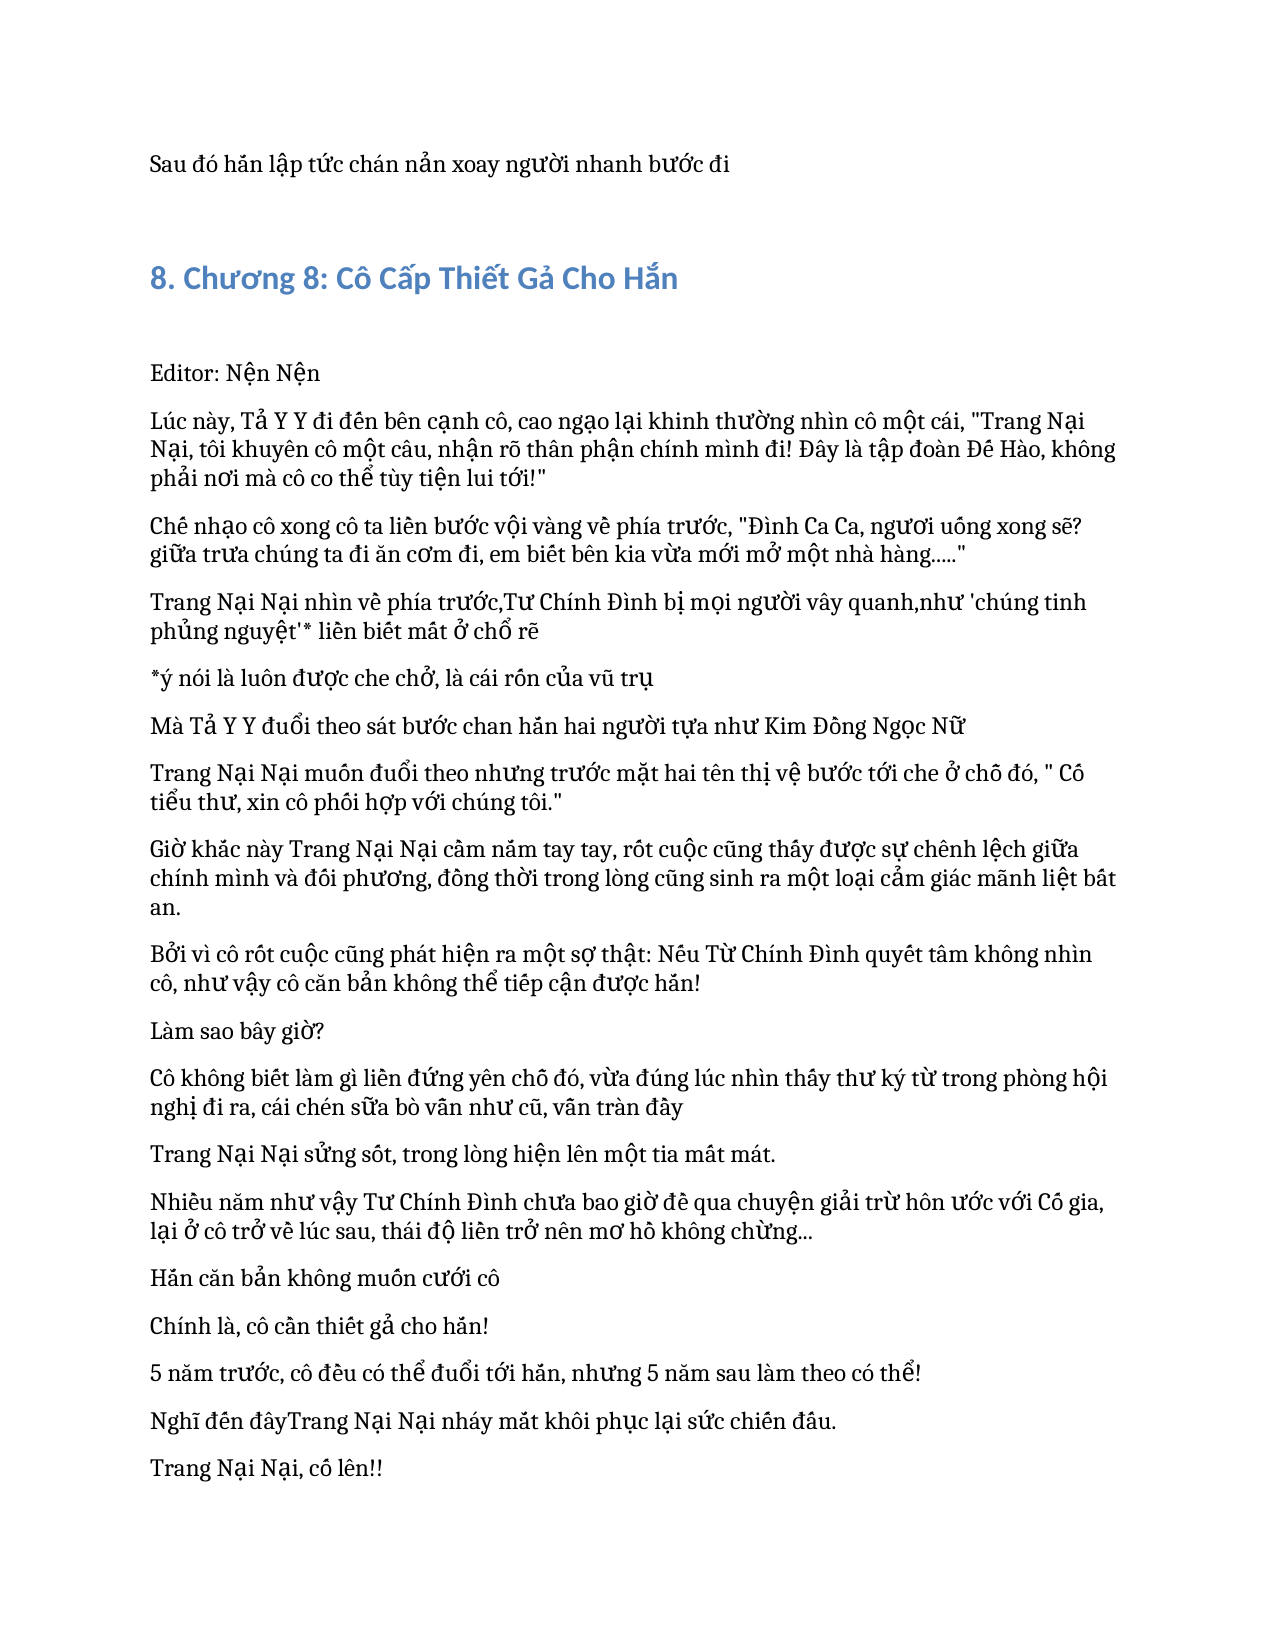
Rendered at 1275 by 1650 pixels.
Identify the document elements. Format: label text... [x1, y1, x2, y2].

text Editor: Nện Nện [150, 302, 1125, 388]
text Giờ khắc này Trang Nại Nại cầm nắm tay tay, rốt cuộc cũng thấy được sự chênh lệch giữa chính mình và đối phương, đồng thời trong lòng cũng sinh ra một loại cảm giác mãnh liệt bất an. [150, 835, 1125, 922]
text Trang Nại Nại nhìn về phía trước,Tư Chính Đình bị mọi người vây quanh,như 'chúng tinh phủng nguyệt'* liền biết mất ở chổ rẽ [150, 588, 1125, 645]
text Trang Nại Nại sửng sốt, trong lòng hiện lên một tia mất mát. [150, 1140, 1125, 1169]
text Nhiều năm như vậy Tư Chính Đình chưa bao giờ đề qua chuyện giải trừ hôn ước với Cố gia, lại ở cô trở về lúc sau, thái độ liền trở nên mơ hồ không chừng... [150, 1188, 1125, 1245]
text Bởi vì cô rốt cuộc cũng phát hiện ra một sợ thật: Nếu Từ Chính Đình quyết tâm không nhìn cô, như vậy cô căn bản không thể tiếp cận được hắn! [150, 940, 1125, 998]
text Chế nhạo cô xong cô ta liền bước vội vàng về phía trước, "Đình Ca Ca, ngươi uống xong sẽ? giữa trưa chúng ta đi ăn cơm đi, em biết bên kia vừa mới mở một nhà hàng....." [150, 512, 1125, 569]
text 5 năm trước, cô đều có thể đuổi tới hắn, nhưng 5 năm sau làm theo có thể! [150, 1359, 1125, 1388]
text Nghĩ đến đâyTrang Nại Nại nháy mắt khôi phục lại sức chiến đấu. [150, 1407, 1125, 1435]
text Cô không biết làm gì liền đứng yên chỗ đó, vừa đúng lúc nhìn thấy thư ký từ trong phòng hội nghị đi ra, cái chén sữa bò vẫn như cũ, vẫn tràn đầy [150, 1064, 1125, 1122]
text Làm sao bây giờ? [150, 1017, 1125, 1045]
subtitle 8. Chương 8: Cô Cấp Thiết Gả Cho Hắn [150, 257, 1125, 298]
text *ý nói là luôn được che chở, là cái rốn của vũ trụ [150, 664, 1125, 693]
text Lúc này, Tả Y Y đi đến bên cạnh cô, cao ngạo lại khinh thường nhìn cô một cái, "Trang Nại Nại, tôi khuyên cô một câu, nhận rõ thân phận chính mình đi! Đây là tập đoàn Đế Hào, không phải nơi mà cô co thể tùy tiện lui tới!" [150, 407, 1125, 493]
text Trang Nại Nại, cố lên!! [150, 1454, 1125, 1483]
text Chính là, cô cần thiết gả cho hắn! [150, 1312, 1125, 1340]
text Trang Nại Nại muốn đuổi theo nhưng trước mặt hai tên thị vệ bước tới che ở chỗ đó, " Cố tiểu thư, xin cô phối hợp với chúng tôi." [150, 759, 1125, 817]
text Hắn căn bản không muốn cưới cô [150, 1264, 1125, 1293]
text Mà Tả Y Y đuổi theo sát bước chan hắn hai người tựa như Kim Đồng Ngọc Nữ [150, 712, 1125, 740]
text Sau đó hắn lập tức chán nản xoay người nhanh bước đi [150, 150, 1125, 236]
